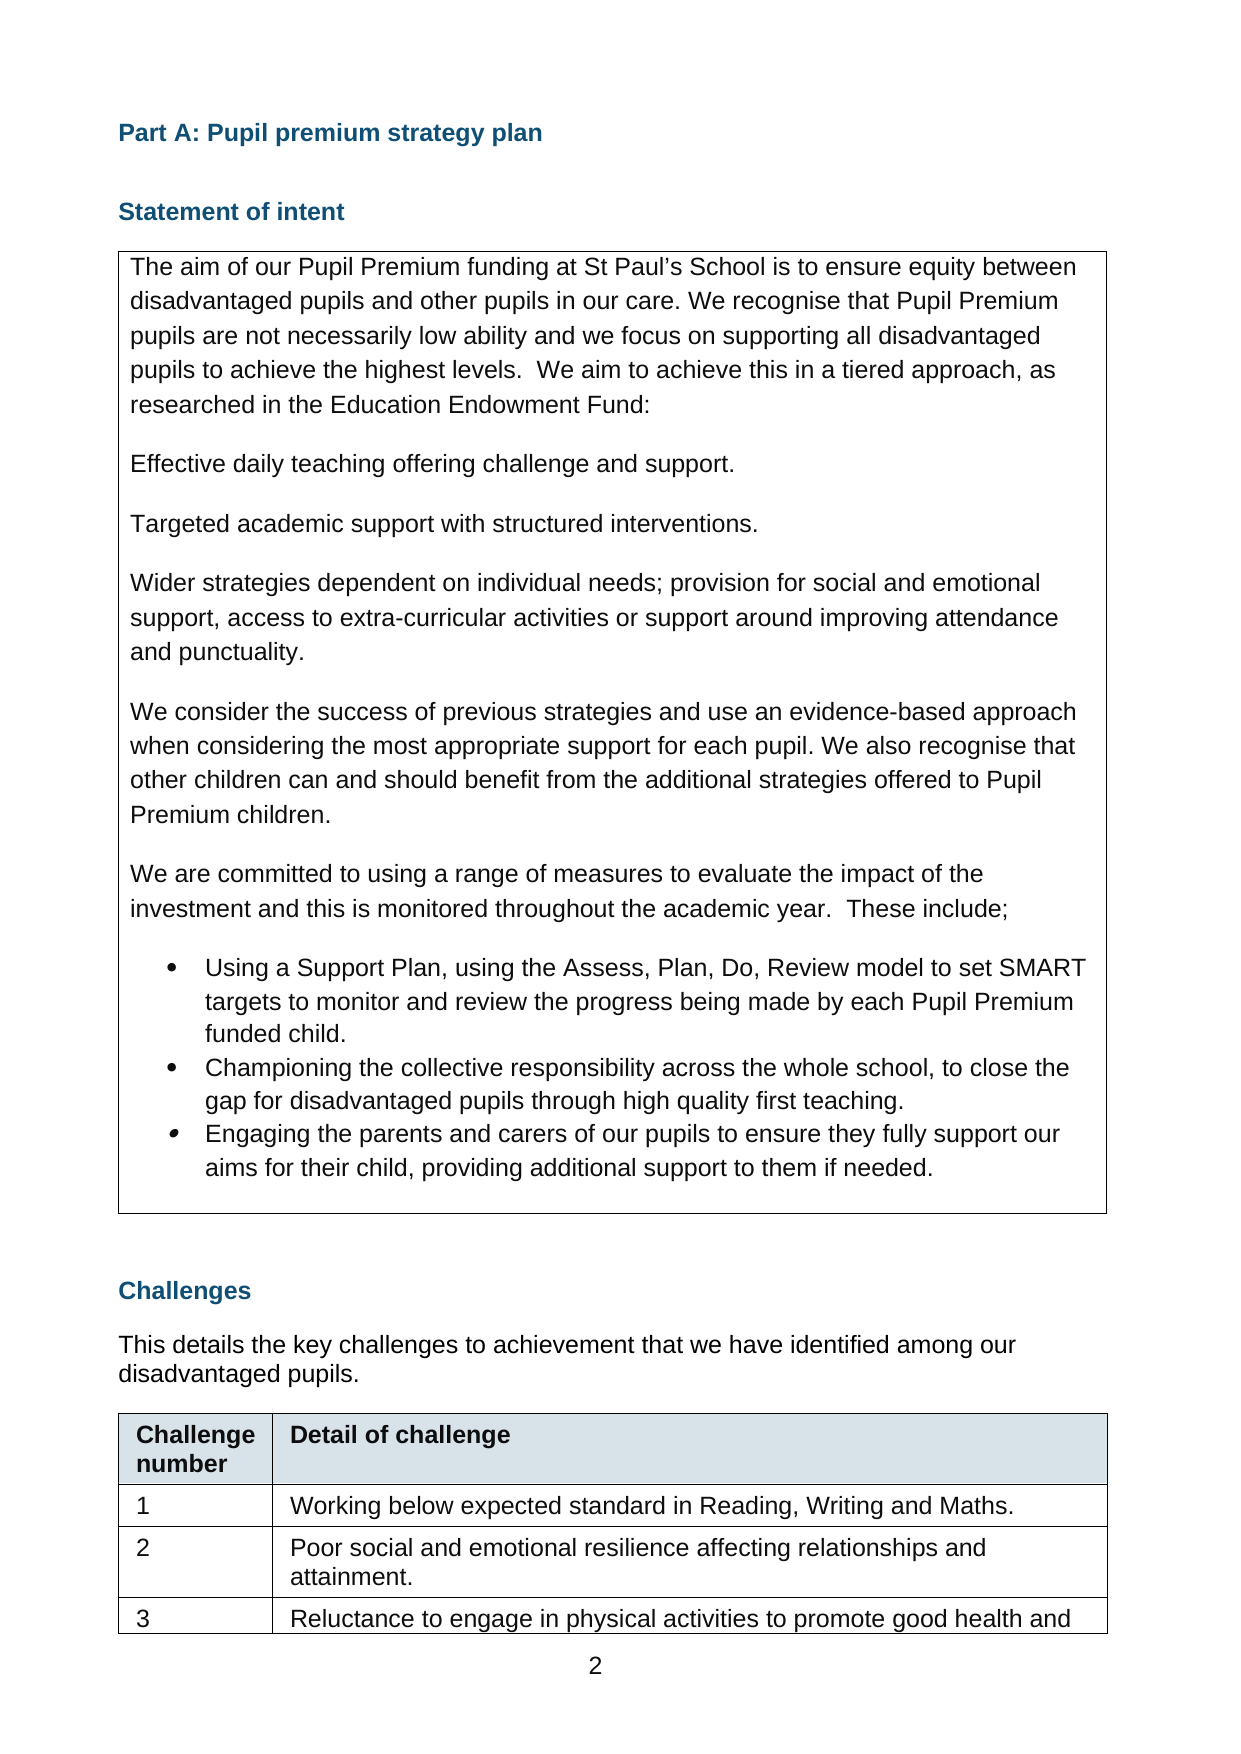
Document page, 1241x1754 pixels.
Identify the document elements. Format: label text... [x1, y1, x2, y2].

text This details the key challenges to achievement that we have identified among our disadvantaged pupils. [118, 1330, 1107, 1387]
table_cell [273, 1598, 1107, 1633]
table_cell Working below expected standard in Reading, Writing and Maths. [273, 1485, 1107, 1526]
subtitle Statement of intent [118, 197, 1107, 226]
table_header The aim of our Pupil Premium funding at St Paul’s School is to ensure equity between disadvantaged pupils and other pupils in our care. We recognise that Pupil Premium pupils are not necessarily low ability and we focus on supporting all disadvantaged pupils to achieve the highest levels. We aim to achieve this in a tiered approach, as researched in the Education Endowment Fund: Effective daily teaching offering challenge and support. Targeted academic support with structured interventions. Wider strategies dependent on individual needs; provision for social and emotional support, access to extra-curricular activities or support around improving attendance and punctuality. We consider the success of previous strategies and use an evidence-based approach when considering the most appropriate support for each pupil. We also recognise that other children can and should benefit from the additional strategies offered to Pupil Premium children. We are committed to using a range of measures to evaluate the impact of the investment and this is monitored throughout the academic year. These include; Using a Support Plan, using the Assess, Plan, Do, Review model to set SMART targets to monitor and review the progress being made by each Pupil Premium funded child. Championing the collective responsibility across the whole school, to close the gap for disadvantaged pupils through high quality first teaching. Engaging the parents and carers of our pupils to ensure they fully support our aims for their child, providing additional support to them if needed. [119, 252, 1106, 1213]
table_header Challenge number [119, 1414, 272, 1483]
table_cell Poor social and emotional resilience affecting relationships and attainment. [273, 1527, 1107, 1597]
table_cell 2 [119, 1527, 272, 1597]
subtitle Part A: Pupil premium strategy plan [118, 118, 1107, 147]
subtitle Challenges [118, 1276, 1107, 1305]
table_cell 1 [119, 1485, 272, 1526]
table_cell 3 [119, 1598, 272, 1633]
table_header Detail of challenge [273, 1414, 1107, 1483]
